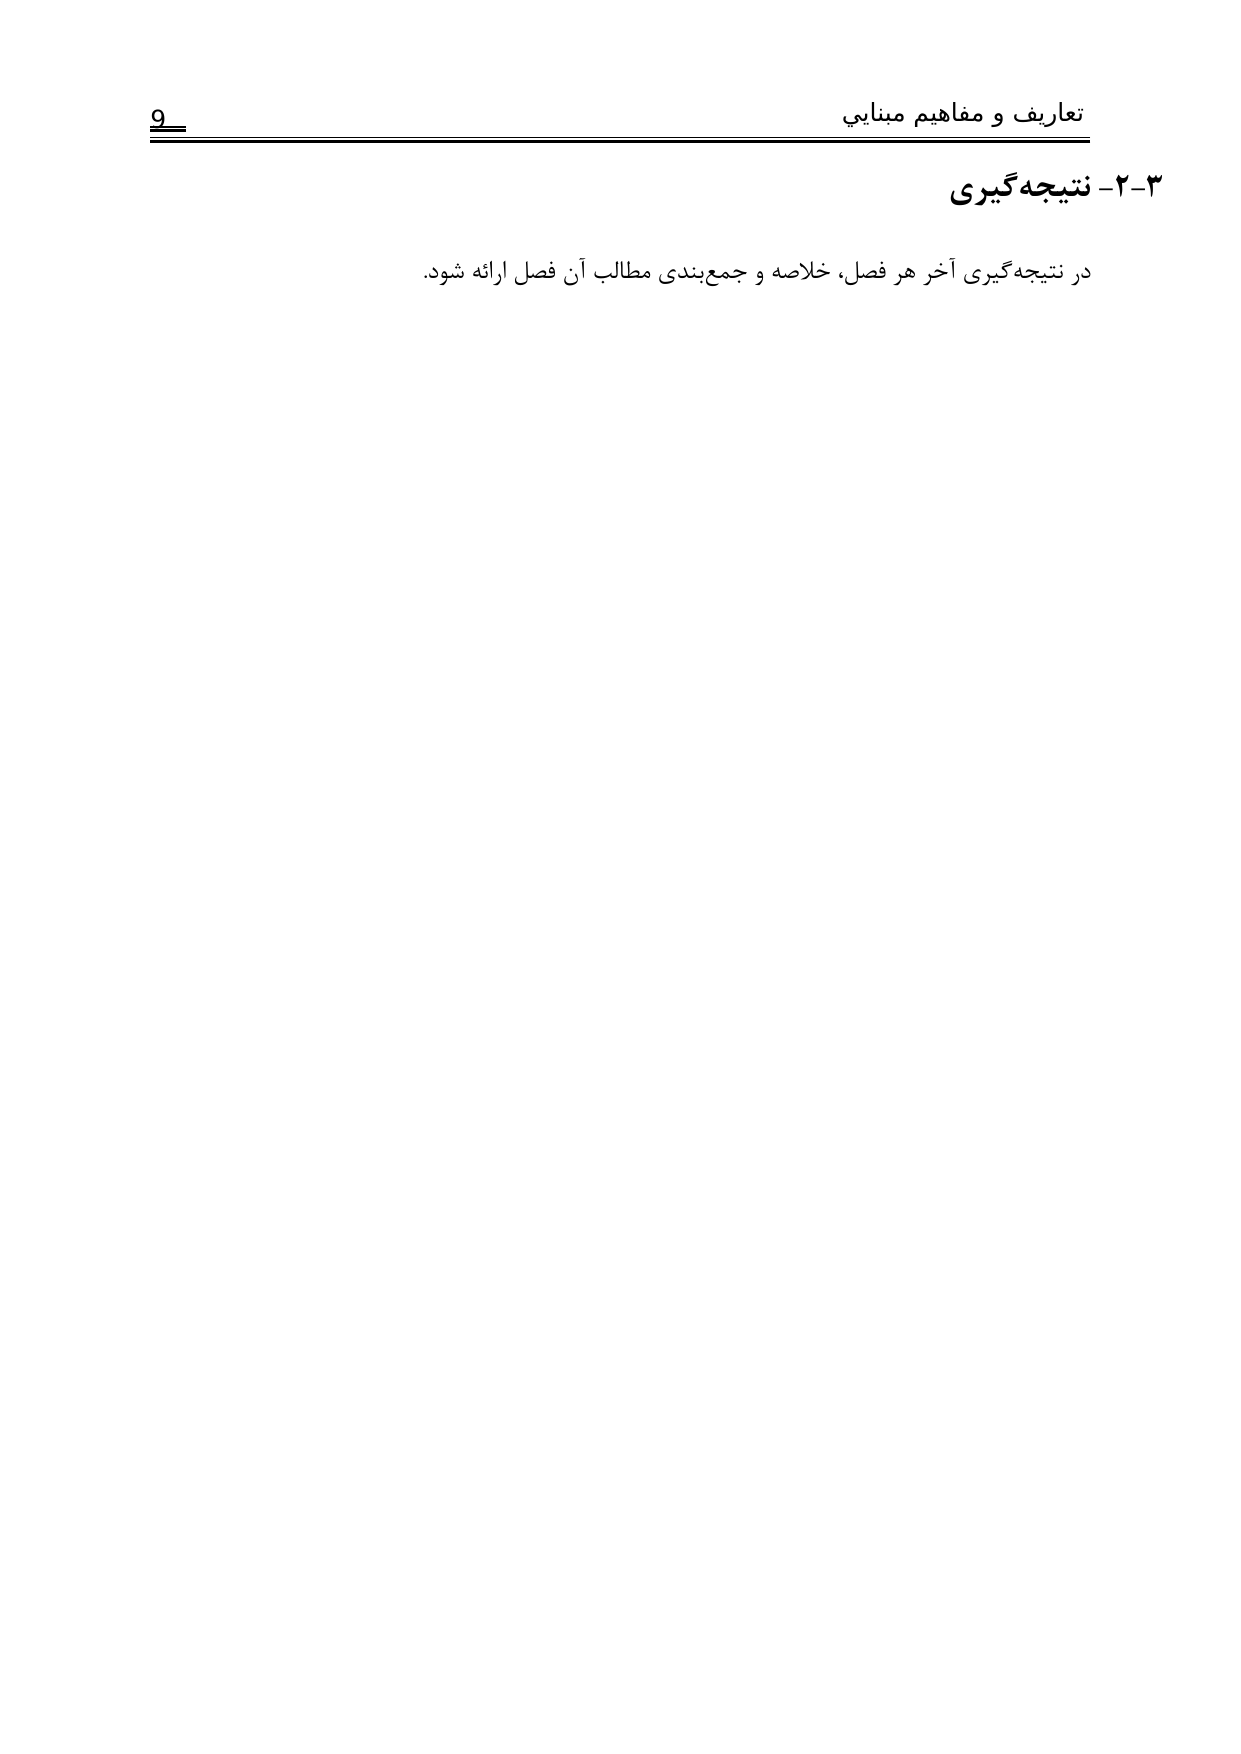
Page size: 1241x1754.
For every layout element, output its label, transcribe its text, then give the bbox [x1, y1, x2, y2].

text نتيجه‌گيري [150, 172, 1090, 209]
text ‌در نتيجه‌گيري آخر هر فصل، خلاصه و جمع‌بندي مطالب آن فصل ارائه شود. [150, 259, 1090, 288]
